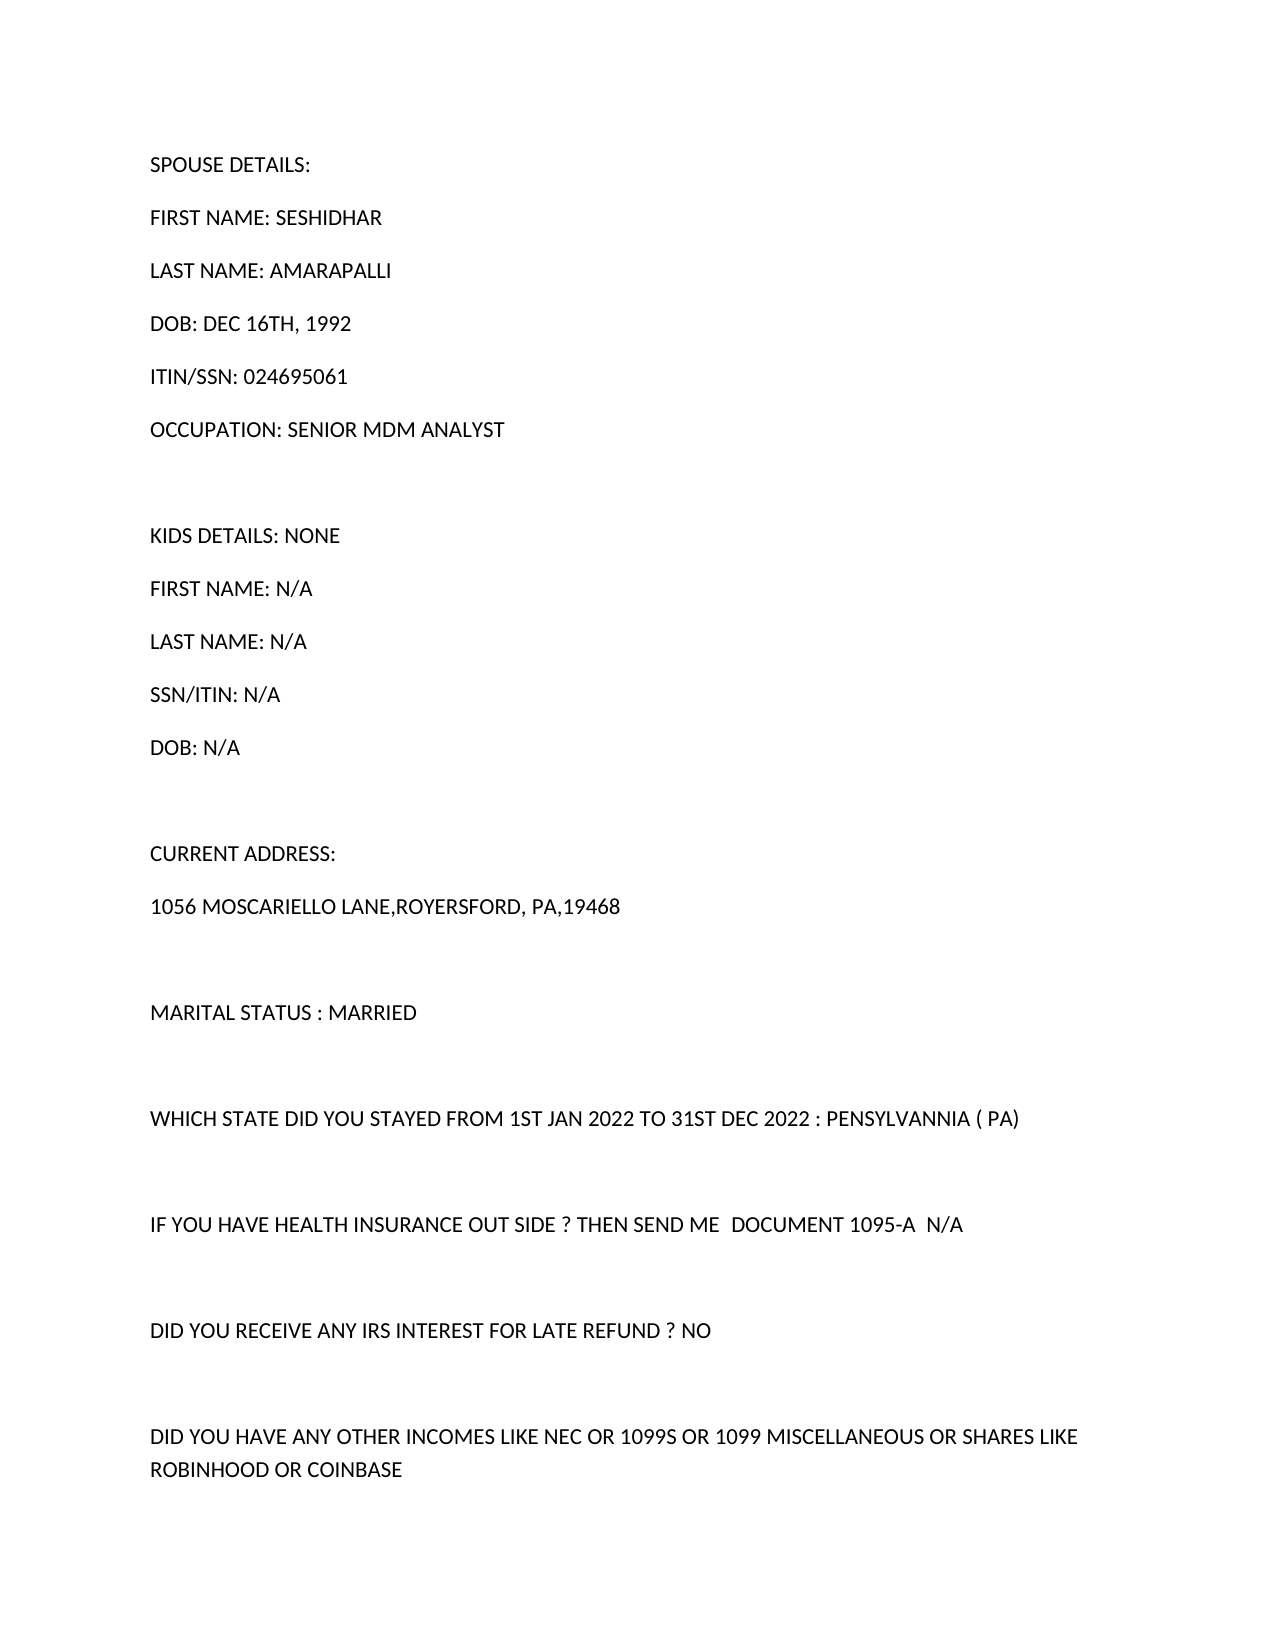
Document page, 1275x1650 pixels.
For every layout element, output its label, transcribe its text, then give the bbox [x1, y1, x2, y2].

text DOB: DEC 16TH, 1992 [150, 309, 1125, 337]
text MARITAL STATUS : MARRIED [150, 998, 1125, 1026]
text KIDS DETAILS: NONE [150, 521, 1125, 549]
text WHICH STATE DID YOU STAYED FROM 1ST JAN 2022 TO 31ST DEC 2022 : PENSYLVANNIA ( PA) [150, 1104, 1125, 1132]
text DOB: N/A [150, 733, 1125, 761]
text CURRENT ADDRESS: [150, 839, 1125, 867]
text DID YOU RECEIVE ANY IRS INTEREST FOR LATE REFUND ? NO [150, 1316, 1125, 1344]
text SSN/ITIN: N/A [150, 680, 1125, 708]
text LAST NAME: N/A [150, 627, 1125, 655]
text FIRST NAME: SESHIDHAR [150, 203, 1125, 231]
text SPOUSE DETAILS: [150, 150, 1125, 178]
text OCCUPATION: SENIOR MDM ANALYST [150, 415, 1125, 443]
text IF YOU HAVE HEALTH INSURANCE OUT SIDE ? THEN SEND ME DOCUMENT 1095-A N/A [150, 1210, 1125, 1238]
text FIRST NAME: N/A [150, 574, 1125, 602]
text DID YOU HAVE ANY OTHER INCOMES LIKE NEC OR 1099S OR 1099 MISCELLANEOUS OR SHARES LIKE ROBINHOOD OR COINBASE [150, 1422, 1125, 1483]
text LAST NAME: AMARAPALLI [150, 256, 1125, 284]
text 1056 MOSCARIELLO LANE,ROYERSFORD, PA,19468 [150, 892, 1125, 920]
text ITIN/SSN: 024695061 [150, 362, 1125, 390]
